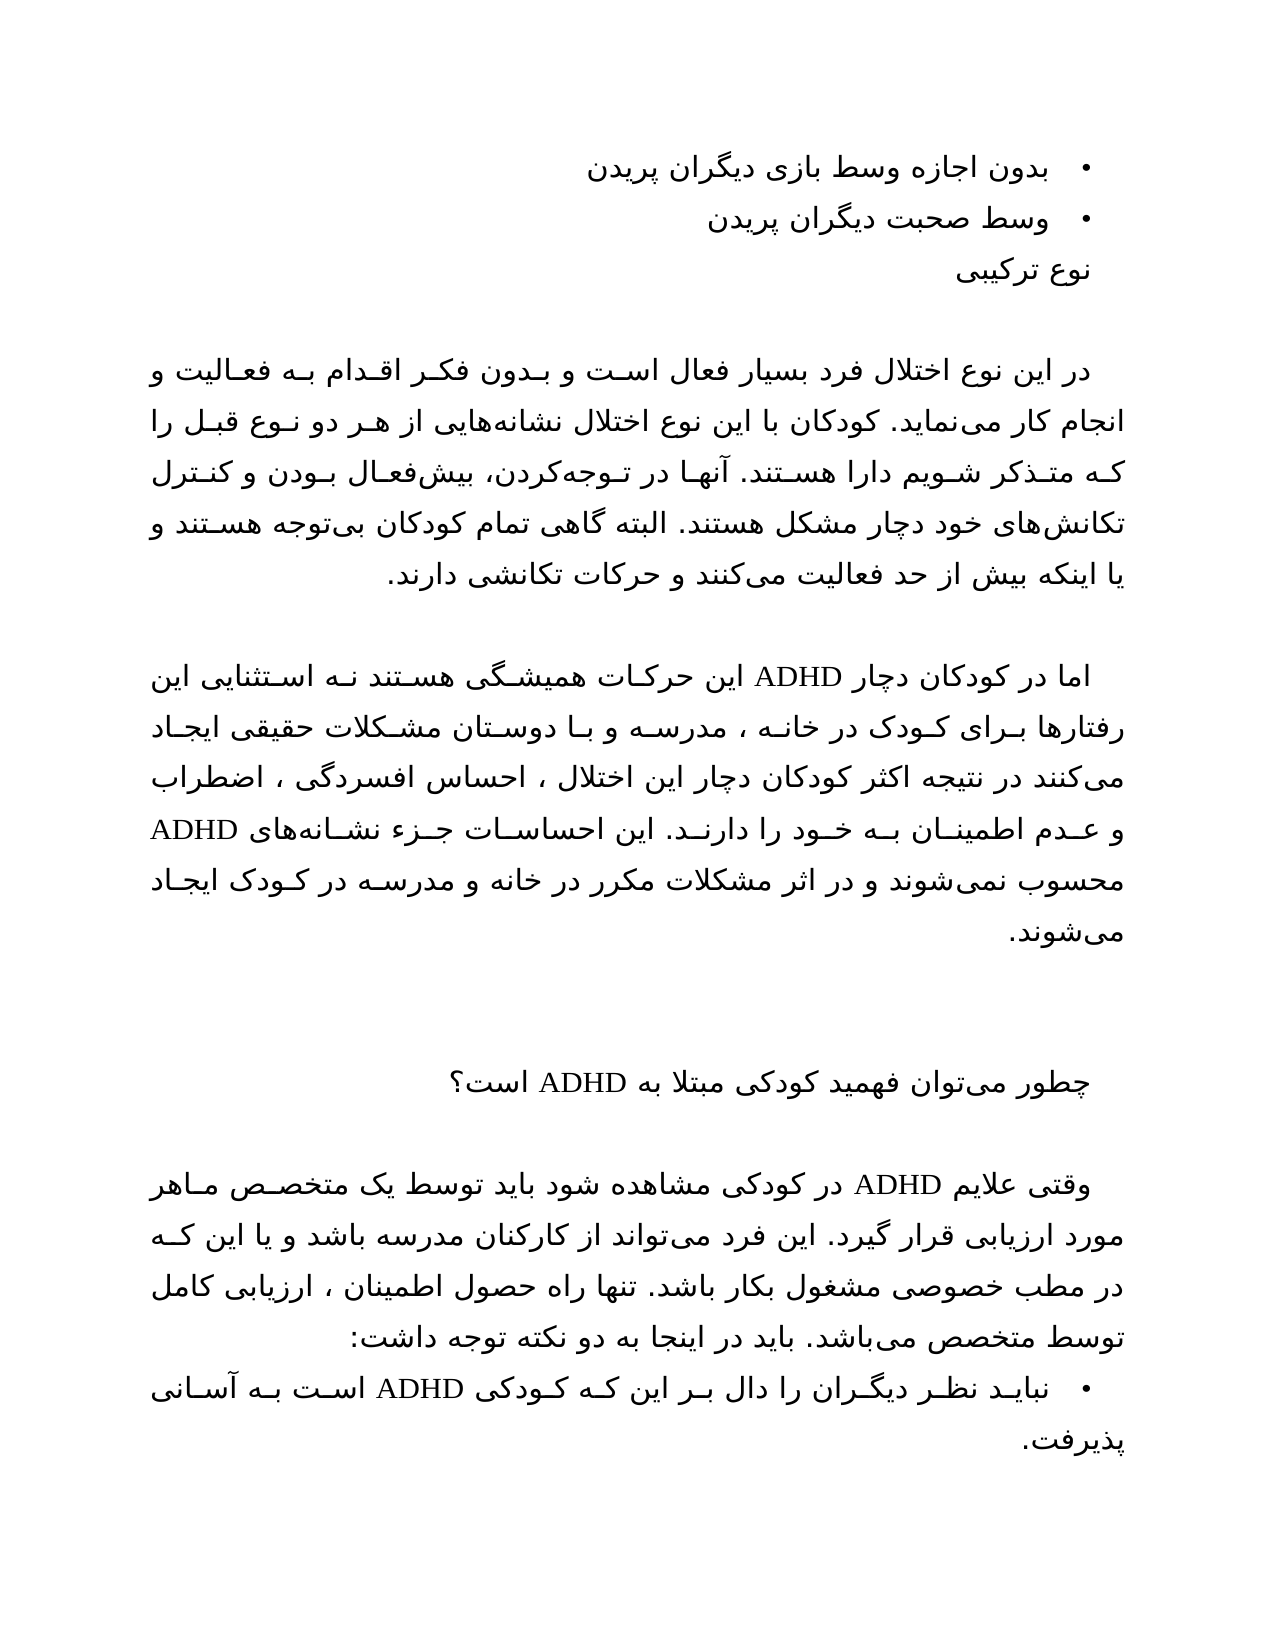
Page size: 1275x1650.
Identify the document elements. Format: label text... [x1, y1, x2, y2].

text • وسط صحبت دیگران پریدن [150, 201, 1125, 235]
text چطور می‌توان فهمید کودکی مبتلا به ADHD است؟ [150, 1065, 1125, 1099]
text نوع ترکیبی [150, 252, 1125, 286]
text وقتی علایم ADHD در کودکی مشاهده شود باید توسط یک متخصص ماهر مورد ارزیابی قرار گیرد. این فرد می‌تواند از کارکنان مدرسه باشد و یا این که در مطب خصوصی مشغول بکار باشد. تنها راه حصول اطمینان ، ارزیابی کامل توسط متخصص می‌باشد. باید در اینجا به دو نکته توجه داشت: [150, 1167, 1125, 1354]
text در این نوع اختلال فرد بسیار فعال است و بدون فکر اقدام به فعالیت و انجام کار می‌نماید. کودکان با این نوع اختلال نشانه‌هایی از هر دو نوع قبل را که متذکر شویم دارا هستند. آنها در توجه‌کردن، بیش‌فعال بودن و کنترل تکانش‌های خود دچار مشکل هستند. البته گاهی تمام کودکان بی‌توجه هستند و یا اینکه بیش از حد فعالیت می‌کنند و حرکات تکانشی دارند. [150, 354, 1125, 591]
text • نباید نظر دیگران را دال بر این که کودکی ADHD است به آسانی پذیرفت. [150, 1371, 1125, 1456]
text اما در کودکان دچار ADHD این حرکات همیشگی هستند نه استثنایی این رفتارها برای کودک در خانه ، مدرسه و با دوستان مشکلات حقیقی ایجاد می‌کنند در نتیجه اکثر کودکان دچار این اختلال ، احساس افسردگی ، اضطراب و عدم اطمینان به خود را دارند. این احساسات جزء نشانه‌های ADHD محسوب نمی‌شوند و در اثر مشکلات مکرر در خانه و مدرسه در کودک ایجاد می‌شوند. [150, 659, 1125, 948]
text • بدون اجازه وسط بازی دیگران پریدن [150, 150, 1125, 184]
